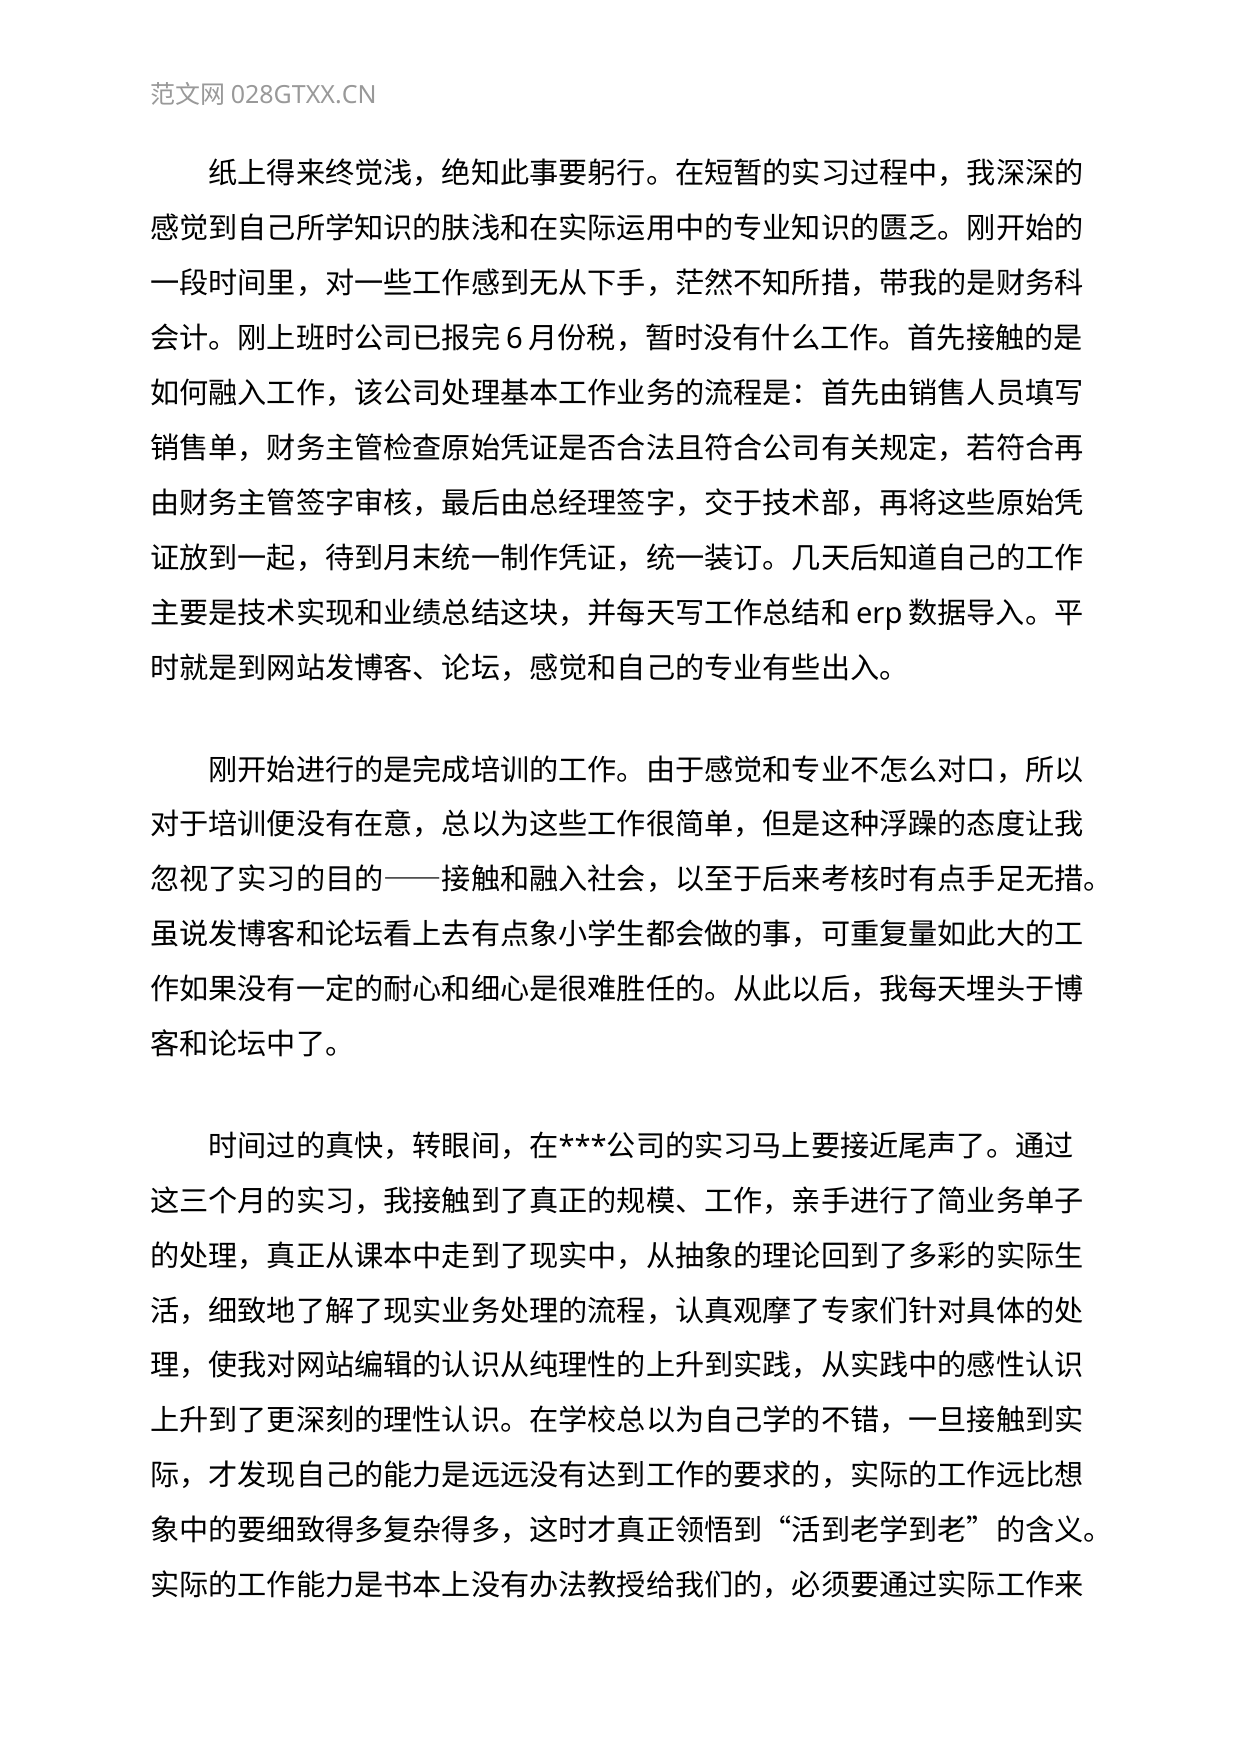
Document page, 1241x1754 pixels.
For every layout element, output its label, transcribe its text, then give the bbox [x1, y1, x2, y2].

text 刚开始进行的是完成培训的工作。由于感觉和专业不怎么对口，所以对于培训便没有在意，总以为这些工作很简单，但是这种浮躁的态度让我忽视了实习的目的——接触和融入社会，以至于后来考核时有点手足无措。虽说发博客和论坛看上去有点象小学生都会做的事，可重复量如此大的工作如果没有一定的耐心和细心是很难胜任的。从此以后，我每天埋头于博客和论坛中了。 [150, 746, 1090, 1063]
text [150, 1122, 1090, 1604]
text 纸上得来终觉浅，绝知此事要躬行。在短暂的实习过程中，我深深的感觉到自己所学知识的肤浅和在实际运用中的专业知识的匮乏。刚开始的一段时间里，对一些工作感到无从下手，茫然不知所措，带我的是财务科会计。刚上班时公司已报完6月份税，暂时没有什么工作。首先接触的是如何融入工作，该公司处理基本工作业务的流程是：首先由销售人员填写销售单，财务主管检查原始凭证是否合法且符合公司有关规定，若符合再由财务主管签字审核，最后由总经理签字，交于技术部，再将这些原始凭证放到一起，待到月末统一制作凭证，统一装订。几天后知道自己的工作主要是技术实现和业绩总结这块，并每天写工作总结和erp数据导入。平时就是到网站发博客、论坛，感觉和自己的专业有些出入。 [150, 150, 1090, 687]
